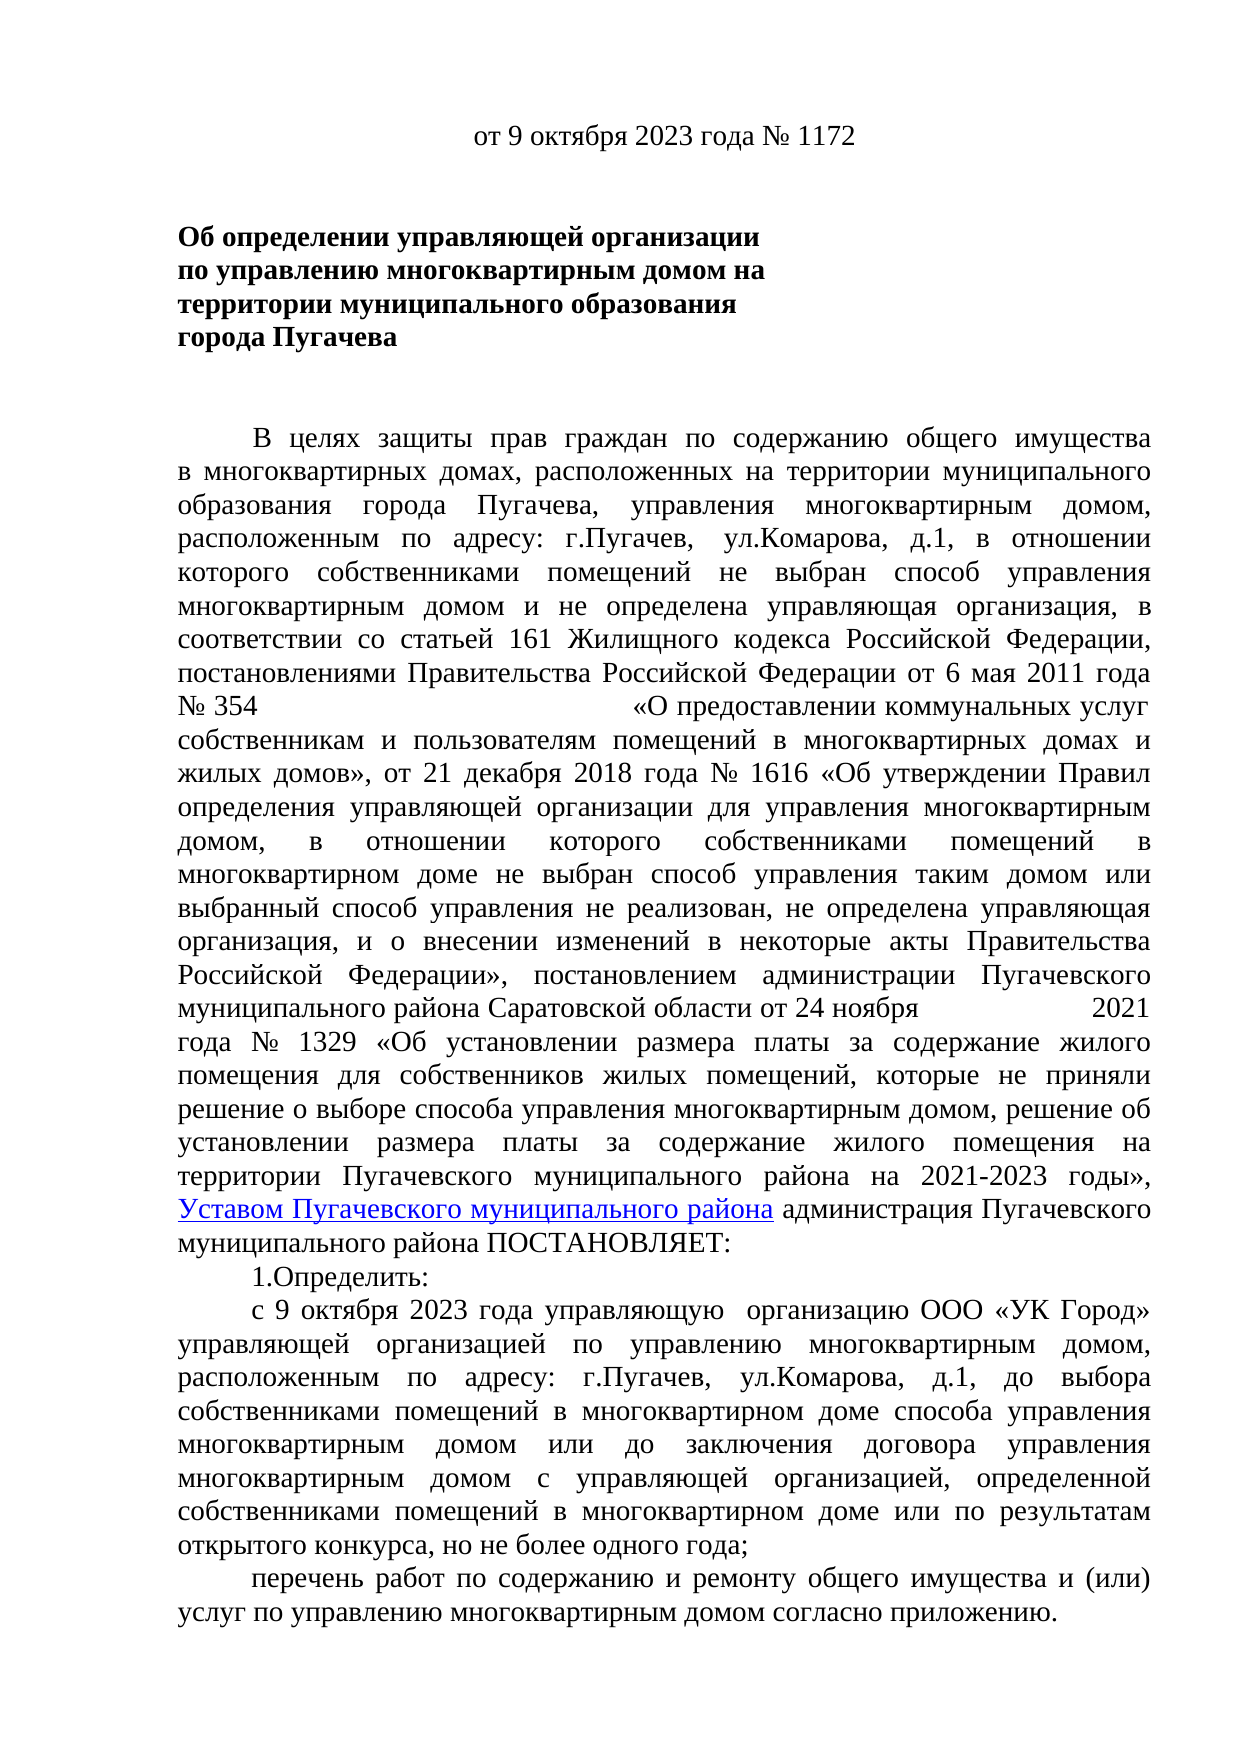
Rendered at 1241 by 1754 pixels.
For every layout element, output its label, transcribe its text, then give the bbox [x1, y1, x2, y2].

text 1.Определить: [177, 1259, 1152, 1292]
text В целях защиты прав граждан по содержанию общего имущества в многоквартирных домах, расположенных на территории муниципального образования города Пугачева, управления многоквартирным домом, расположенным по адресу: г.Пугачев, ул.Комарова, д.1, в отношении которого собственниками помещений не выбран способ управления многоквартирным домом и не определена управляющая организация, в соответствии со статьей 161 Жилищного кодекса Российской Федерации, постановлениями Правительства Российской Федерации от 6 мая 2011 года № 354 «О предоставлении коммунальных услуг собственникам и пользователям помещений в многоквартирных домах и жилых домов», от 21 декабря 2018 года № 1616 «Об утверждении Правил определения управляющей организации для управления многоквартирным домом, в отношении которого собственниками помещений в многоквартирном доме не выбран способ управления таким домом или выбранный способ управления не реализован, не определена управляющая организация, и о внесении изменений в некоторые акты Правительства Российской Федерации», постановлением администрации Пугачевского муниципального района Саратовской области от 24 ноября 2021 года № 1329 «Об установлении размера платы за содержание жилого помещения для собственников жилых помещений, которые не приняли решение о выборе способа управления многоквартирным домом, решение об установлении размера платы за содержание жилого помещения на территории Пугачевского муниципального района на 2021-2023 годы», Уставом Пугачевского муниципального района администрация Пугачевского муниципального района ПОСТАНОВЛЯЕТ: [177, 957, 1152, 1259]
text по управлению многоквартирным домом на [177, 252, 1152, 286]
text территории муниципального образования [177, 286, 1152, 319]
text Об определении управляющей организации [177, 219, 1152, 252]
text от 9 октября 2023 года № 1172 [177, 118, 1152, 152]
text с 9 октября 2023 года управляющую организацию ООО «УК Город» управляющей организацией по управлению многоквартирным домом, расположенным по адресу: г.Пугачев, ул.Комарова, д.1, до выбора собственниками помещений в многоквартирном доме способа управления многоквартирным домом или до заключения договора управления многоквартирным домом с управляющей организацией, определенной собственниками помещений в многоквартирном доме или по результатам открытого конкурса, но не более одного года; [177, 1292, 1152, 1561]
text перечень работ по содержанию и ремонту общего имущества и (или) услуг по управлению многоквартирным домом согласно приложению. [177, 1561, 1152, 1628]
text В целях защиты прав граждан по содержанию общего имущества в многоквартирных домах, расположенных на территории муниципального образования города Пугачева, управления многоквартирным домом, расположенным по адресу: г.Пугачев, ул.Комарова, д.1, в отношении которого собственниками помещений не выбран способ управления многоквартирным домом и не определена управляющая организация, в соответствии со статьей 161 Жилищного кодекса Российской Федерации, постановлениями Правительства Российской Федерации от 6 мая 2011 года № 354 «О предоставлении коммунальных услуг собственникам и пользователям помещений в многоквартирных домах и жилых домов», от 21 декабря 2018 года № 1616 «Об утверждении Правил определения управляющей организации для управления многоквартирным домом, в отношении которого собственниками помещений в многоквартирном доме не выбран способ управления таким домом или выбранный способ управления не реализован, не определена управляющая организация, и о внесении изменений в некоторые акты Правительства Российской Федерации», постановлением администрации Пугачевского муниципального района Саратовской области от 24 ноября 2021 года № 1329 «Об установлении размера платы за содержание жилого помещения для собственников жилых помещений, которые не приняли решение о выборе способа управления многоквартирным домом, решение об установлении размера платы за содержание жилого помещения на территории Пугачевского муниципального района на 2021-2023 годы», Уставом Пугачевского муниципального района администрация Пугачевского муниципального района ПОСТАНОВЛЯЕТ: [177, 420, 1152, 856]
text города Пугачева [177, 319, 1152, 353]
